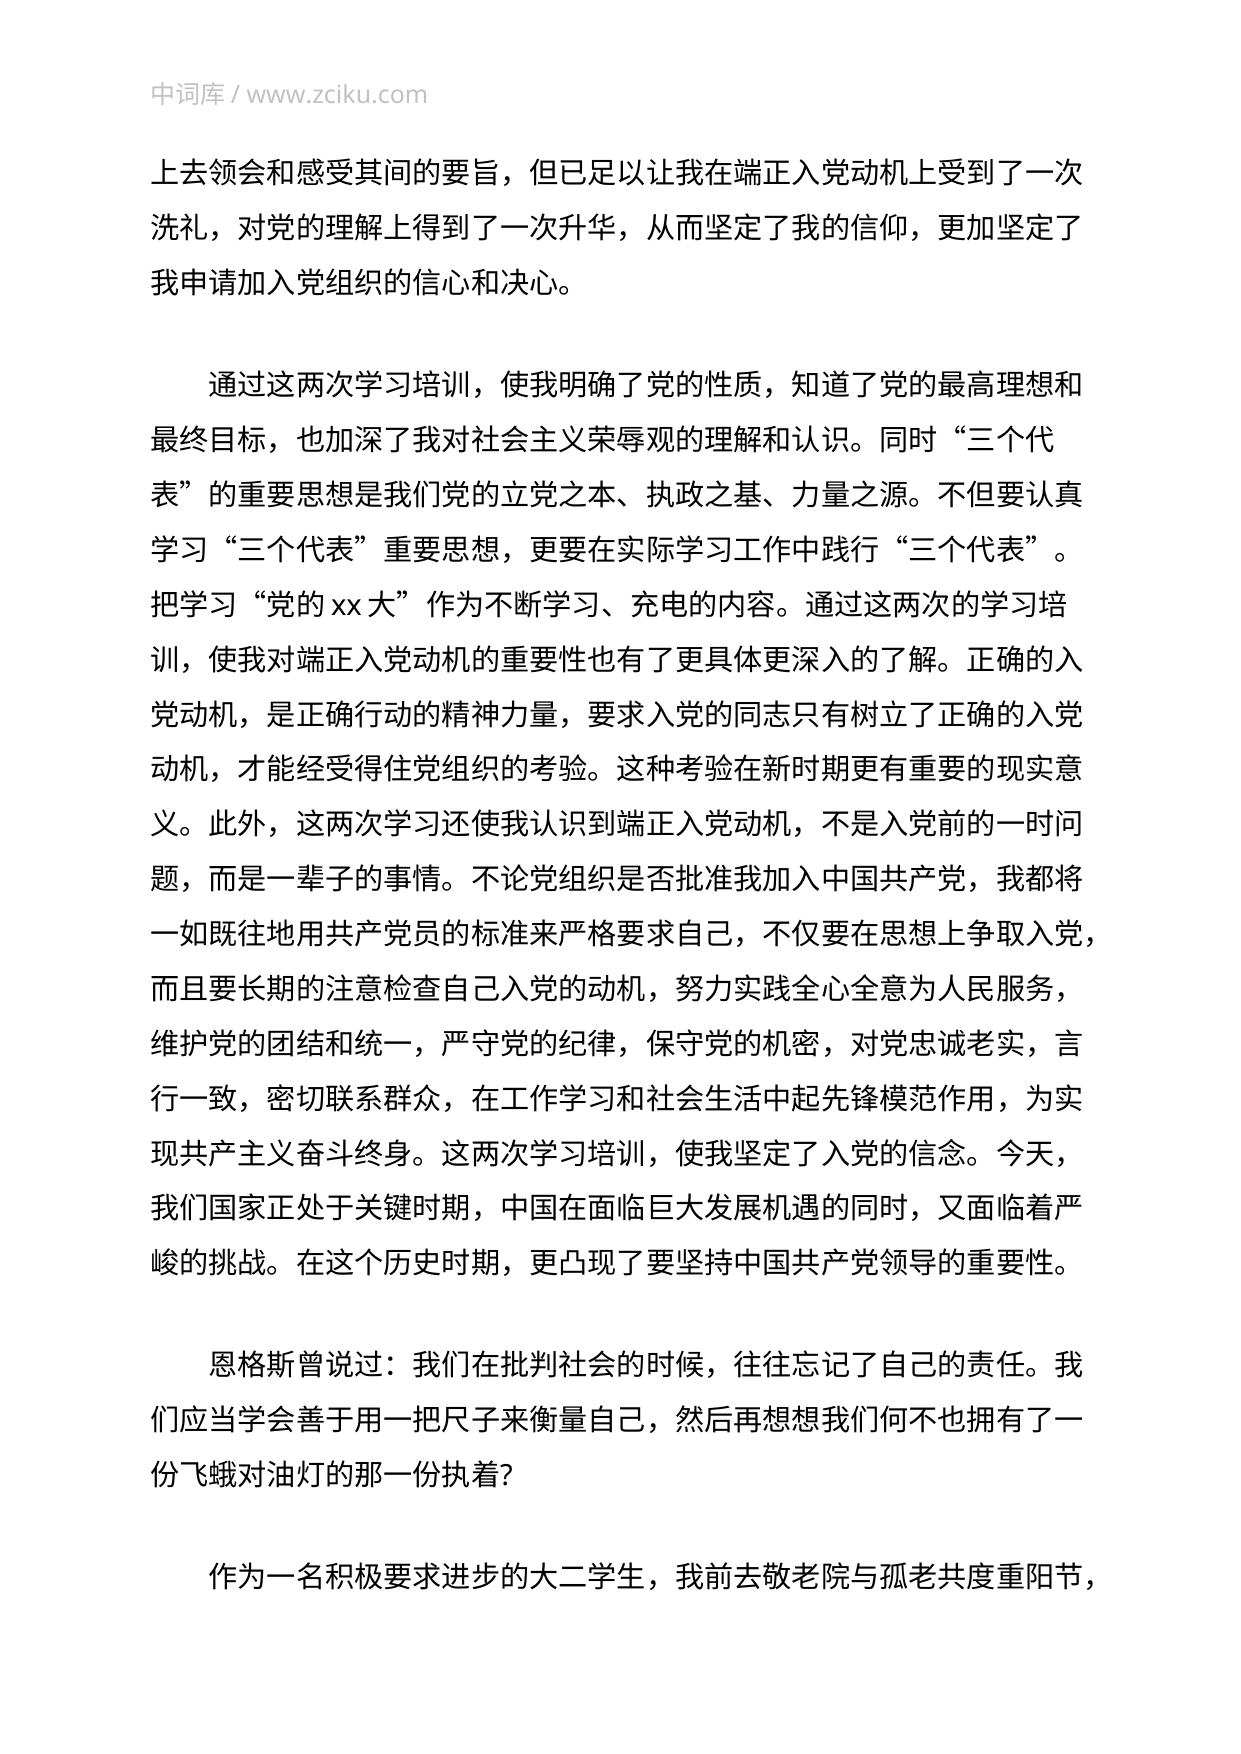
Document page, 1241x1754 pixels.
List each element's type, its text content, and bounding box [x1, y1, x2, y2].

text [150, 150, 1090, 302]
text 通过这两次学习培训，使我明确了党的性质，知道了党的最高理想和最终目标，也加深了我对社会主义荣辱观的理解和认识。同时“三个代表”的重要思想是我们党的立党之本、执政之基、力量之源。不但要认真学习“三个代表”重要思想，更要在实际学习工作中践行“三个代表”。把学习“党的xx大”作为不断学习、充电的内容。通过这两次的学习培训，使我对端正入党动机的重要性也有了更具体更深入的了解。正确的入党动机，是正确行动的精神力量，要求入党的同志只有树立了正确的入党动机，才能经受得住党组织的考验。这种考验在新时期更有重要的现实意义。此外，这两次学习还使我认识到端正入党动机，不是入党前的一时问题，而是一辈子的事情。不论党组织是否批准我加入中国共产党，我都将一如既往地用共产党员的标准来严格要求自己，不仅要在思想上争取入党，而且要长期的注意检查自己入党的动机，努力实践全心全意为人民服务，维护党的团结和统一，严守党的纪律，保守党的机密，对党忠诚老实，言行一致，密切联系群众，在工作学习和社会生活中起先锋模范作用，为实现共产主义奋斗终身。这两次学习培训，使我坚定了入党的信念。今天，我们国家正处于关键时期，中国在面临巨大发展机遇的同时，又面临着严峻的挑战。在这个历史时期，更凸现了要坚持中国共产党领导的重要性。 [150, 362, 1090, 1282]
text 恩格斯曾说过：我们在批判社会的时候，往往忘记了自己的责任。我们应当学会善于用一把尺子来衡量自己，然后再想想我们何不也拥有了一份飞蛾对油灯的那一份执着? [150, 1342, 1090, 1494]
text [150, 1553, 1090, 1596]
